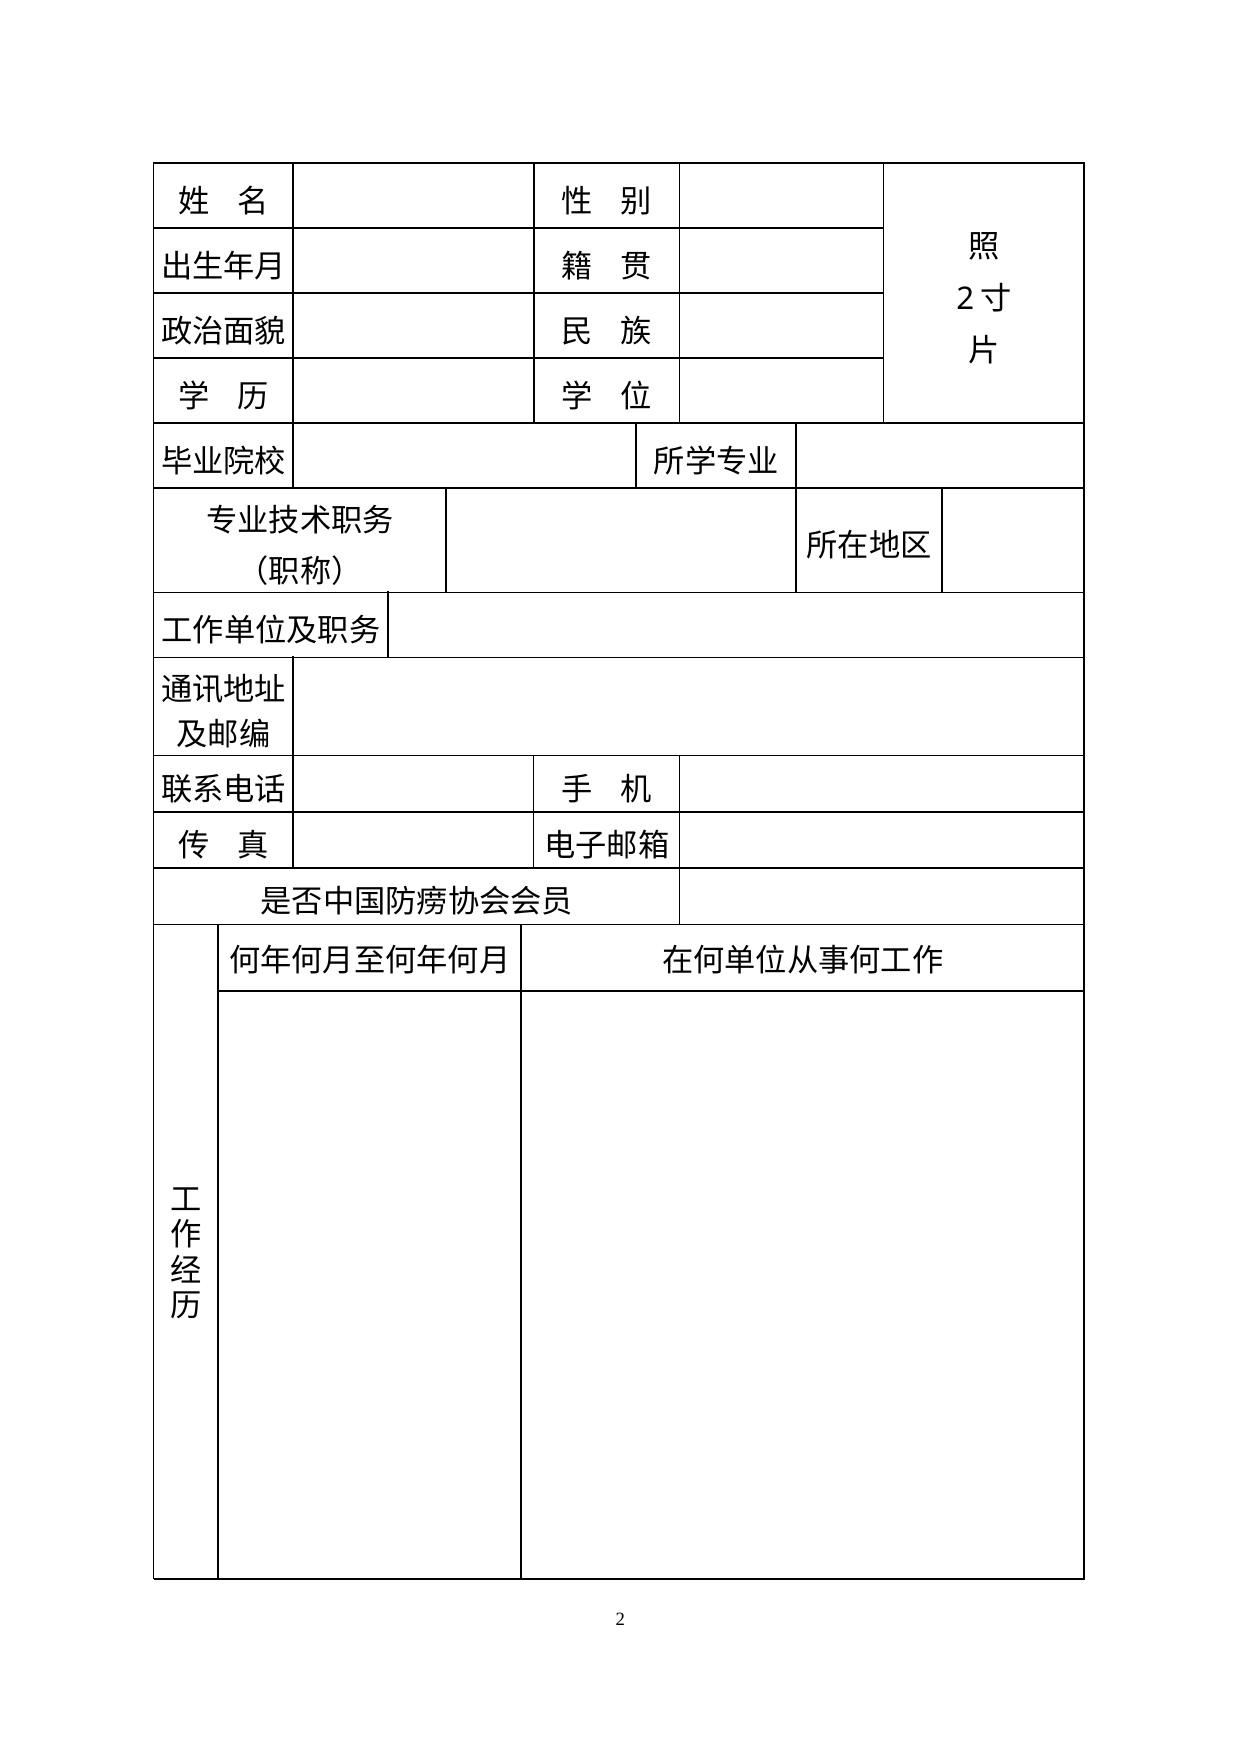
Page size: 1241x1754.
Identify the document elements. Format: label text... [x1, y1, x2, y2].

table_cell 联系电话 [154, 756, 292, 811]
table_cell [294, 756, 533, 811]
table_cell [522, 992, 1083, 1578]
table_header [680, 164, 883, 227]
table_header 性 别 [535, 164, 679, 227]
table_cell [389, 593, 1083, 656]
table_cell [294, 229, 533, 292]
table_cell [294, 294, 533, 357]
table_cell [219, 992, 520, 1578]
table_cell [797, 424, 1083, 487]
table_cell 工作单位及职务 [154, 593, 387, 656]
table_cell 传 真 [154, 813, 292, 867]
table_cell [294, 813, 533, 867]
table_cell [680, 359, 883, 422]
table_cell 学 位 [535, 359, 679, 422]
table_cell 学 历 [154, 359, 292, 422]
table_cell 在何单位从事何工作 [522, 925, 1083, 990]
table_header 照 2寸 片 [884, 164, 1083, 422]
table_cell 电子邮箱 [534, 813, 679, 867]
table_cell [294, 424, 635, 487]
table_cell 通讯地址及邮编 [154, 658, 292, 755]
table_cell 何年何月至何年何月 [219, 925, 520, 990]
table_cell 所学专业 [637, 424, 795, 487]
table_cell [943, 489, 1083, 591]
table_cell 出生年月 [154, 229, 292, 292]
table_cell 专业技术职务 （职称） [154, 489, 445, 591]
table_cell [680, 813, 1083, 867]
table_header 姓 名 [154, 164, 292, 227]
table_cell 籍 贯 [535, 229, 679, 292]
table_cell 是否中国防痨协会会员 [154, 869, 679, 923]
table_cell 民 族 [535, 294, 679, 357]
table_cell [294, 658, 1083, 755]
table_cell [294, 359, 533, 422]
table_cell [680, 869, 1083, 923]
table_header [294, 164, 533, 227]
table_cell 政治面貌 [154, 294, 292, 357]
table_cell [680, 229, 883, 292]
table_cell [680, 294, 883, 357]
table_cell [680, 756, 1083, 811]
table_cell 毕业院校 [154, 424, 292, 487]
table_cell [447, 489, 795, 591]
table_cell 手 机 [534, 756, 679, 811]
table_cell 所在地区 [797, 489, 941, 591]
table_cell 工作经历 [154, 925, 217, 1578]
